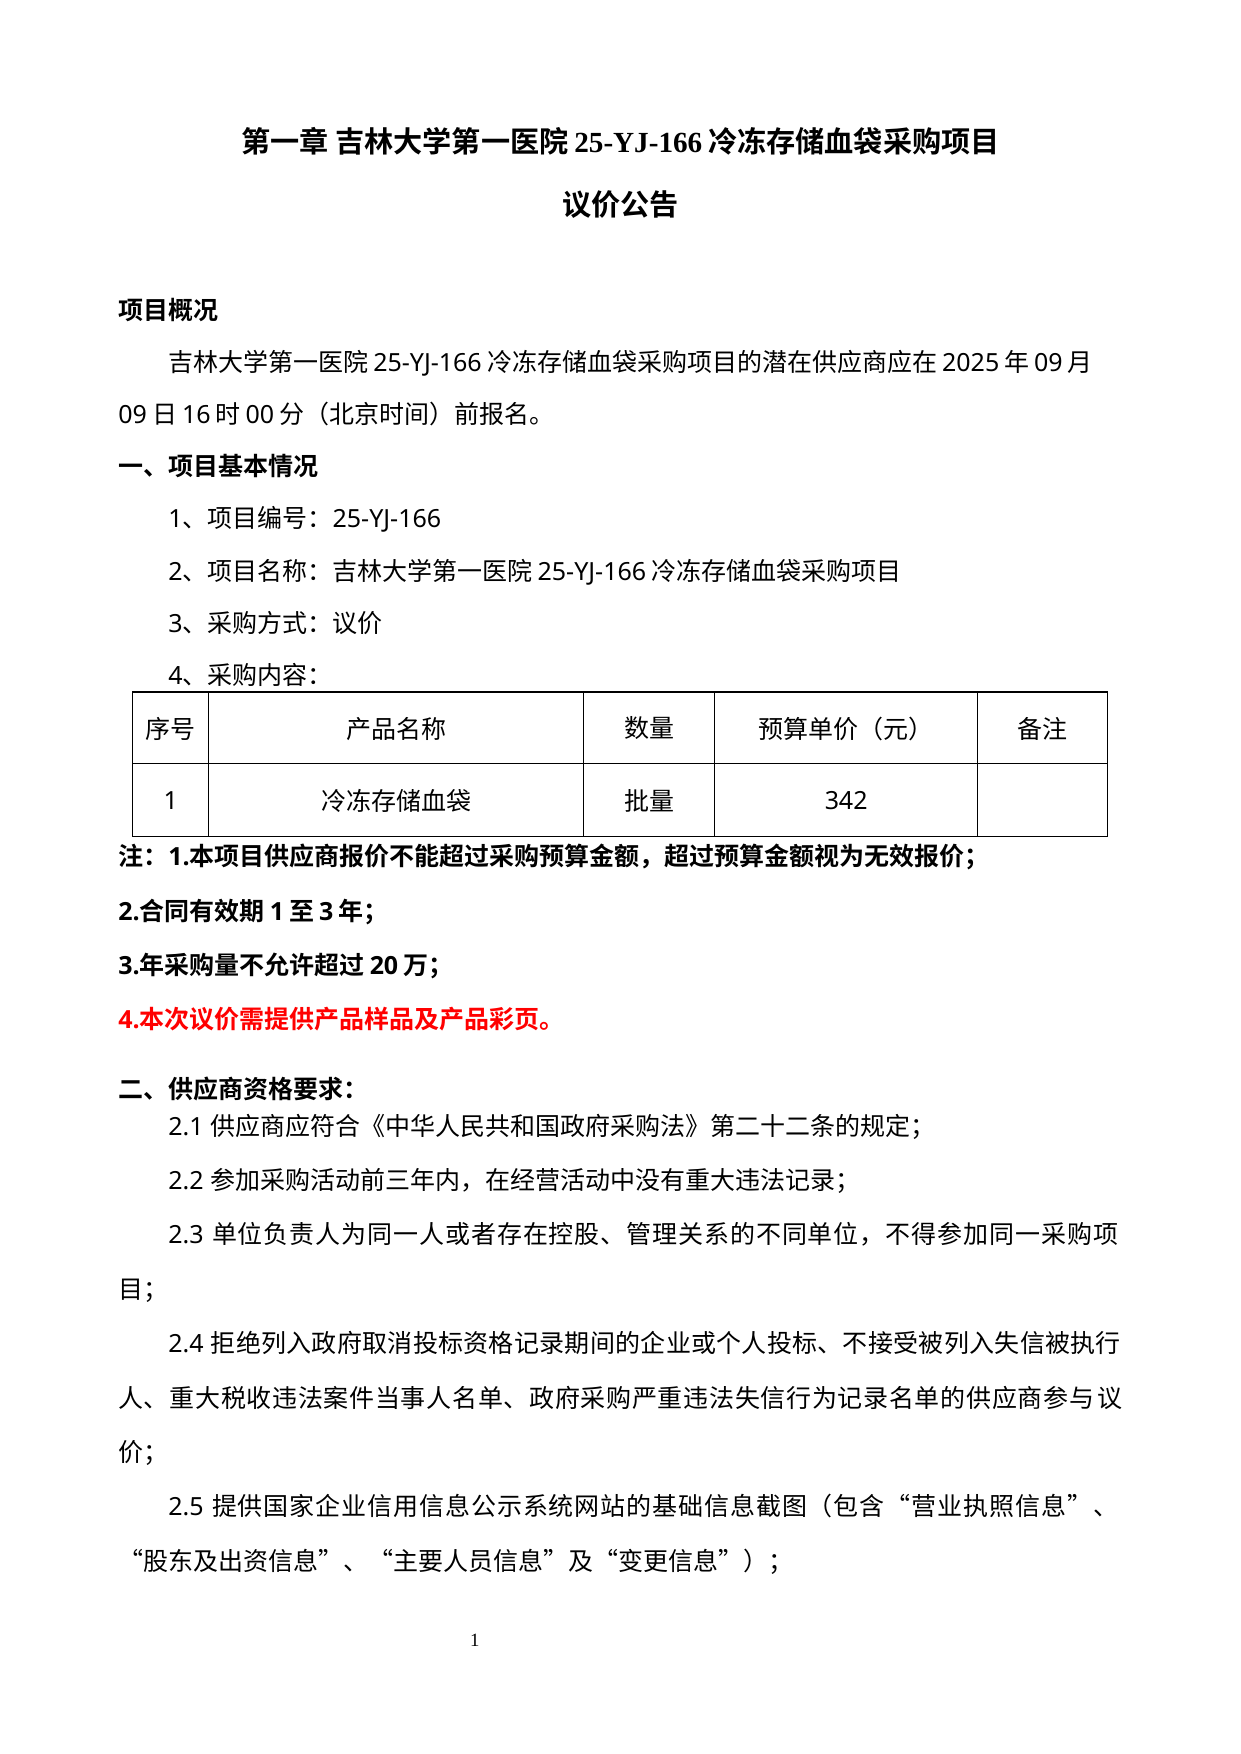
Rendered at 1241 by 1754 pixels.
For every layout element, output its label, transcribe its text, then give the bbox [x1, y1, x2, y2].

subtitle 第一章 吉林大学第一医院25-YJ-166冷冻存储血袋采购项目 [118, 118, 1122, 160]
table_cell [978, 764, 1107, 836]
table_cell 1 [133, 764, 208, 836]
table_header 产品名称 [209, 693, 583, 763]
subtitle 议价公告 [118, 182, 1122, 224]
table_header 序号 [133, 693, 208, 763]
table_cell 冷冻存储血袋 [209, 764, 583, 836]
table_cell 342 [715, 764, 977, 836]
text 2.3 单位负责人为同一人或者存在控股、管理关系的不同单位，不得参加同一采购项目； [118, 1215, 1122, 1306]
text 4、采购内容： [118, 639, 1122, 691]
text 2.1 供应商应符合《中华人民共和国政府采购法》第二十二条的规定； [118, 1106, 1122, 1142]
table_header 备注 [978, 693, 1107, 763]
text 4.本次议价需提供产品样品及产品彩页。 [118, 1000, 1122, 1036]
text 项目概况 [118, 275, 1122, 327]
text 3、采购方式：议价 [118, 587, 1122, 639]
text 2.2 参加采购活动前三年内，在经营活动中没有重大违法记录； [118, 1161, 1122, 1197]
text 3.年采购量不允许超过20万； [118, 945, 1122, 982]
text 1、项目编号：25-YJ-166 [118, 483, 1122, 535]
subtitle 一、项目基本情况 [118, 431, 1122, 483]
text 2.5 提供国家企业信用信息公示系统网站的基础信息截图（包含“营业执照信息”、“股东及出资信息”、“主要人员信息”及“变更信息”）； [118, 1487, 1122, 1577]
text 2.合同有效期1至3年； [118, 891, 1122, 927]
table_header 数量 [584, 693, 714, 763]
text 2、项目名称：吉林大学第一医院25-YJ-166冷冻存储血袋采购项目 [118, 535, 1122, 587]
text 二、供应商资格要求： [118, 1054, 1122, 1106]
text 2.4 拒绝列入政府取消投标资格记录期间的企业或个人投标、不接受被列入失信被执行人、重大税收违法案件当事人名单、政府采购严重违法失信行为记录名单的供应商参与议价； [118, 1324, 1122, 1469]
text 注：1.本项目供应商报价不能超过采购预算金额，超过预算金额视为无效报价； [118, 837, 1122, 873]
table_cell 批量 [584, 764, 714, 836]
table_header 预算单价（元） [715, 693, 977, 763]
text 吉林大学第一医院25-YJ-166冷冻存储血袋采购项目的潜在供应商应在2025年09月09日16时00分（北京时间）前报名。 [118, 327, 1122, 431]
